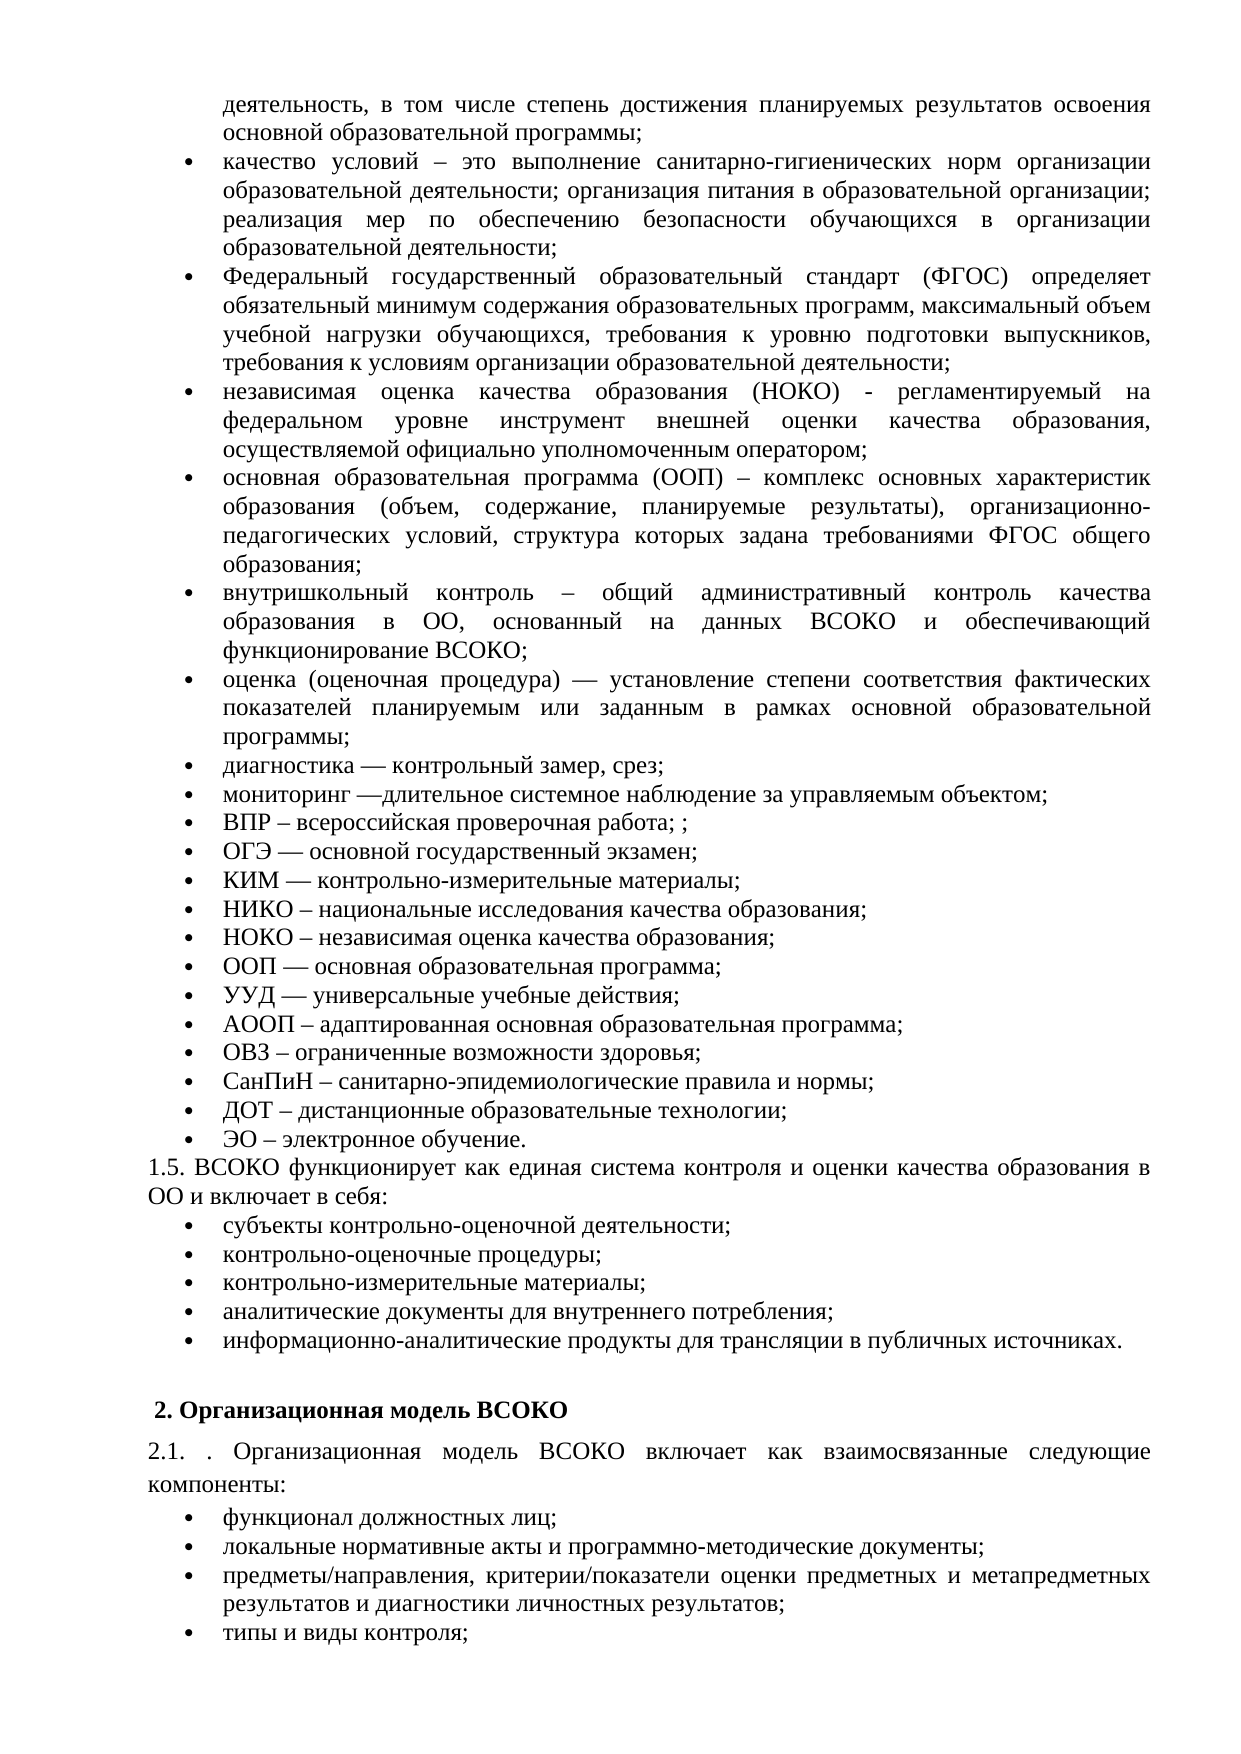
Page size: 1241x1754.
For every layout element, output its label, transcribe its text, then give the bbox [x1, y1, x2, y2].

list КИМ — контрольно-измерительные материалы; [185, 865, 1152, 894]
list контрольно-оценочные процедуры; [185, 1239, 1152, 1267]
list ООП — основная образовательная программа; [185, 951, 1152, 980]
text 2.1. . Организационная модель ВСОКО включает как взаимосвязанные следующие компоненты: [148, 1436, 1152, 1498]
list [185, 89, 1152, 146]
list ВПР – всероссийская проверочная работа; ; [185, 807, 1152, 836]
list функционал должностных лиц; [185, 1502, 1152, 1531]
list основная образовательная программа (ООП) – комплекс основных характеристик образования (объем, содержание, планируемые результаты), организационно-педагогических условий, структура которых задана требованиями ФГОС общего образования; [185, 462, 1152, 577]
list УУД — универсальные учебные действия; [185, 980, 1152, 1009]
list диагностика — контрольный замер, срез; [185, 750, 1152, 779]
list предметы/направления, критерии/показатели оценки предметных и метапредметных результатов и диагностики личностных результатов; [185, 1560, 1152, 1617]
list ОГЭ — основной государственный экзамен; [185, 836, 1152, 865]
list информационно-аналитические продукты для трансляции в публичных источниках. [185, 1325, 1152, 1354]
list оценка (оценочная процедура) — установление степени соответствия фактических показателей планируемым или заданным в рамках основной образовательной программы; [185, 664, 1152, 750]
list мониторинг —длительное системное наблюдение за управляемым объектом; [185, 779, 1152, 807]
text 1.5. ВСОКО функционирует как единая система контроля и оценки качества образования в ОО и включает в себя: [148, 1152, 1152, 1210]
list ЭО – электронное обучение. [185, 1124, 1152, 1152]
subtitle 2. Организационная модель ВСОКО [148, 1395, 1152, 1424]
list Федеральный государственный образовательный стандарт (ФГОС) определяет обязательный минимум содержания образовательных программ, максимальный объем учебной нагрузки обучающихся, требования к уровню подготовки выпускников, требования к условиям организации образовательной деятельности; [185, 261, 1152, 376]
list типы и виды контроля; [185, 1617, 1152, 1646]
list аналитические документы для внутреннего потребления; [185, 1296, 1152, 1325]
list независимая оценка качества образования (НОКО) - регламентируемый на федеральном уровне инструмент внешней оценки качества образования, осуществляемой официально уполномоченным оператором; [185, 376, 1152, 462]
list ОВЗ – ограниченные возможности здоровья; [185, 1037, 1152, 1066]
list внутришкольный контроль – общий административный контроль качества образования в ОО, основанный на данных ВСОКО и обеспечивающий функционирование ВСОКО; [185, 577, 1152, 664]
list АООП – адаптированная основная образовательная программа; [185, 1009, 1152, 1037]
list НИКО – национальные исследования качества образования; [185, 894, 1152, 922]
list контрольно-измерительные материалы; [185, 1267, 1152, 1296]
list локальные нормативные акты и программно-методические документы; [185, 1531, 1152, 1560]
list НОКО – независимая оценка качества образования; [185, 922, 1152, 951]
list качество условий – это выполнение санитарно-гигиенических норм организации образовательной деятельности; организация питания в образовательной организации; реализация мер по обеспечению безопасности обучающихся в организации образовательной деятельности; [185, 146, 1152, 261]
list ДОТ – дистанционные образовательные технологии; [185, 1095, 1152, 1124]
list СанПиН – санитарно-эпидемиологические правила и нормы; [185, 1066, 1152, 1095]
list субъекты контрольно-оценочной деятельности; [185, 1210, 1152, 1239]
